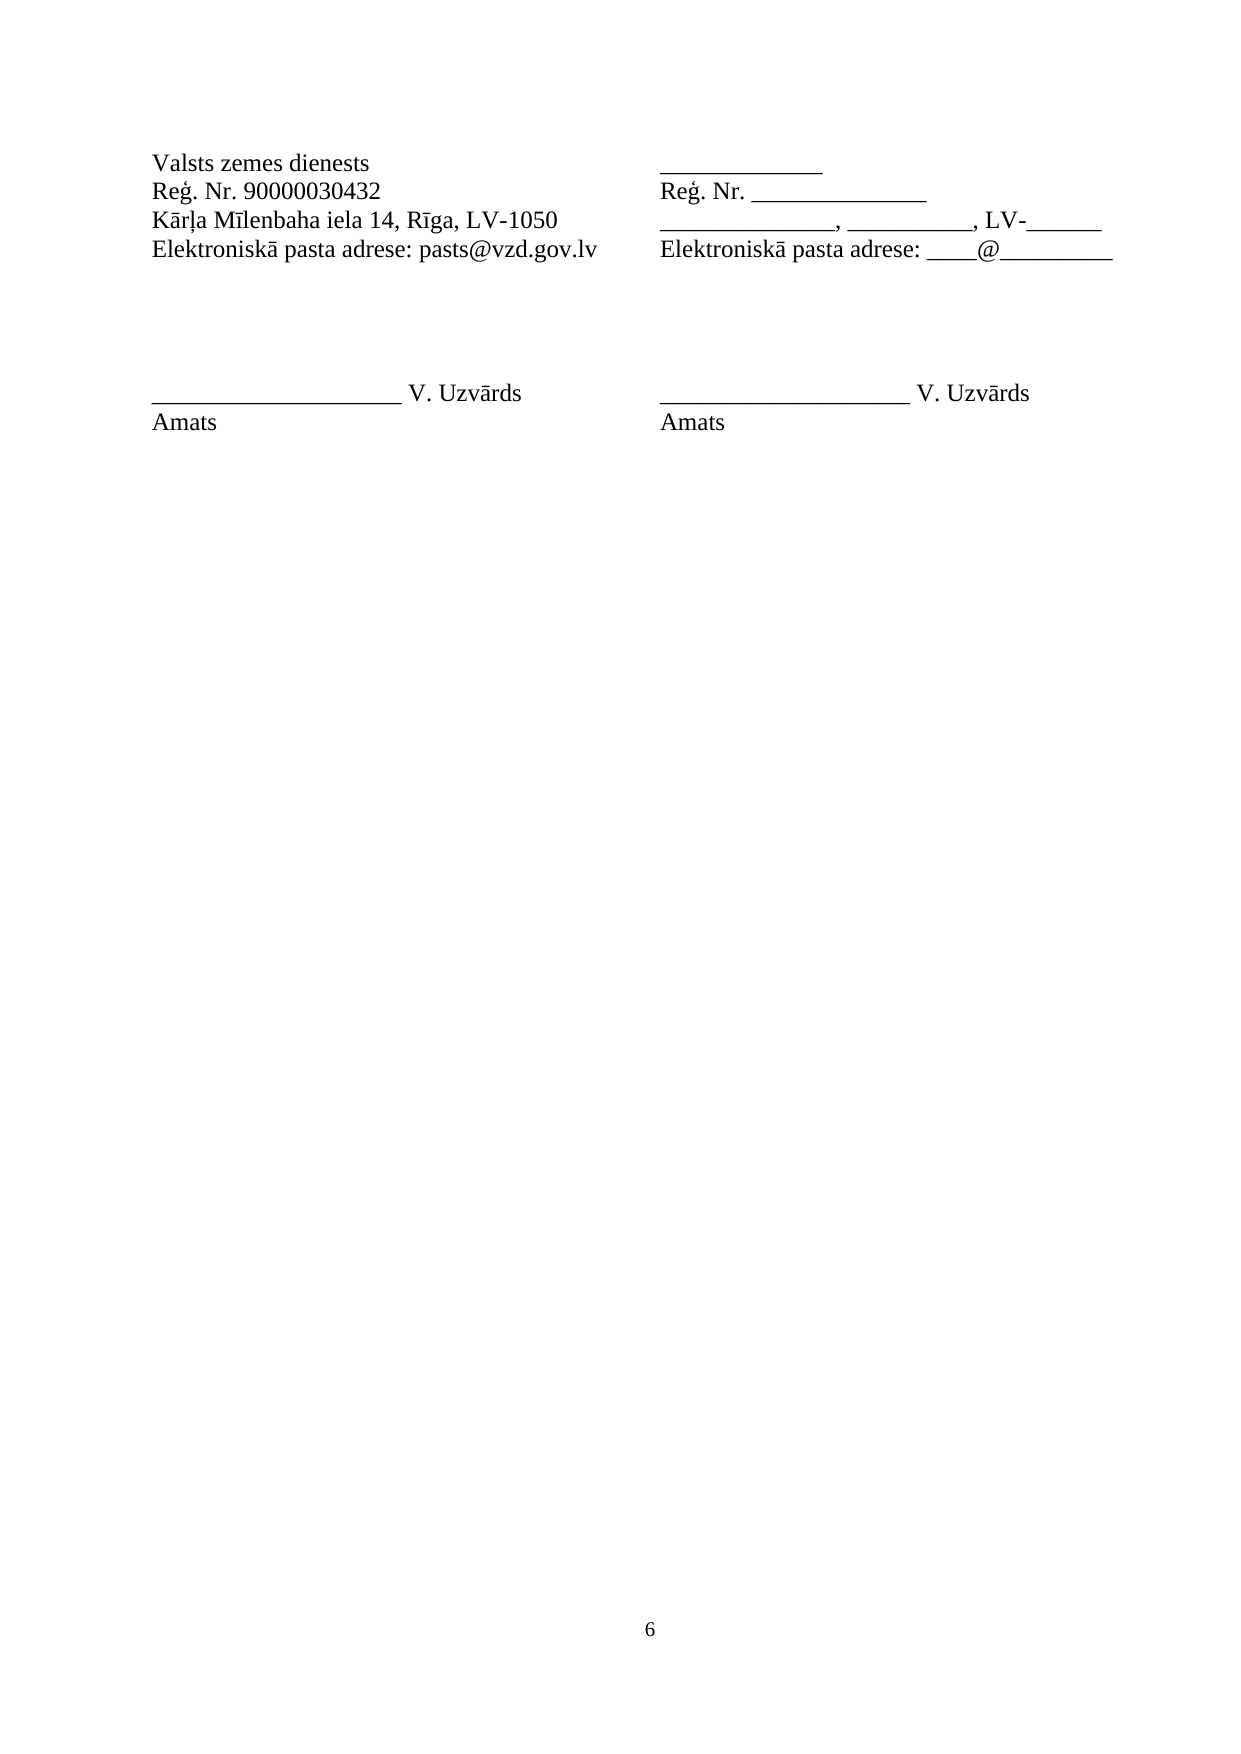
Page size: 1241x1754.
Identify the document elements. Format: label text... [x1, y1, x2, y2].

table_cell ____________________ V. Uzvārds Amats [649, 378, 1159, 435]
table_cell ____________________ V. Uzvārds Amats [140, 378, 648, 435]
table_cell _____________ Reģ. Nr. ______________ ______________, __________, LV-______ Elektroniskā pasta adrese: ____@_________ [649, 148, 1159, 378]
table_cell Valsts zemes dienests Reģ. Nr. 90000030432 Kārļa Mīlenbaha iela 14, Rīga, LV-1050 Elektroniskā pasta adrese: pasts@vzd.gov.lv [140, 148, 648, 378]
